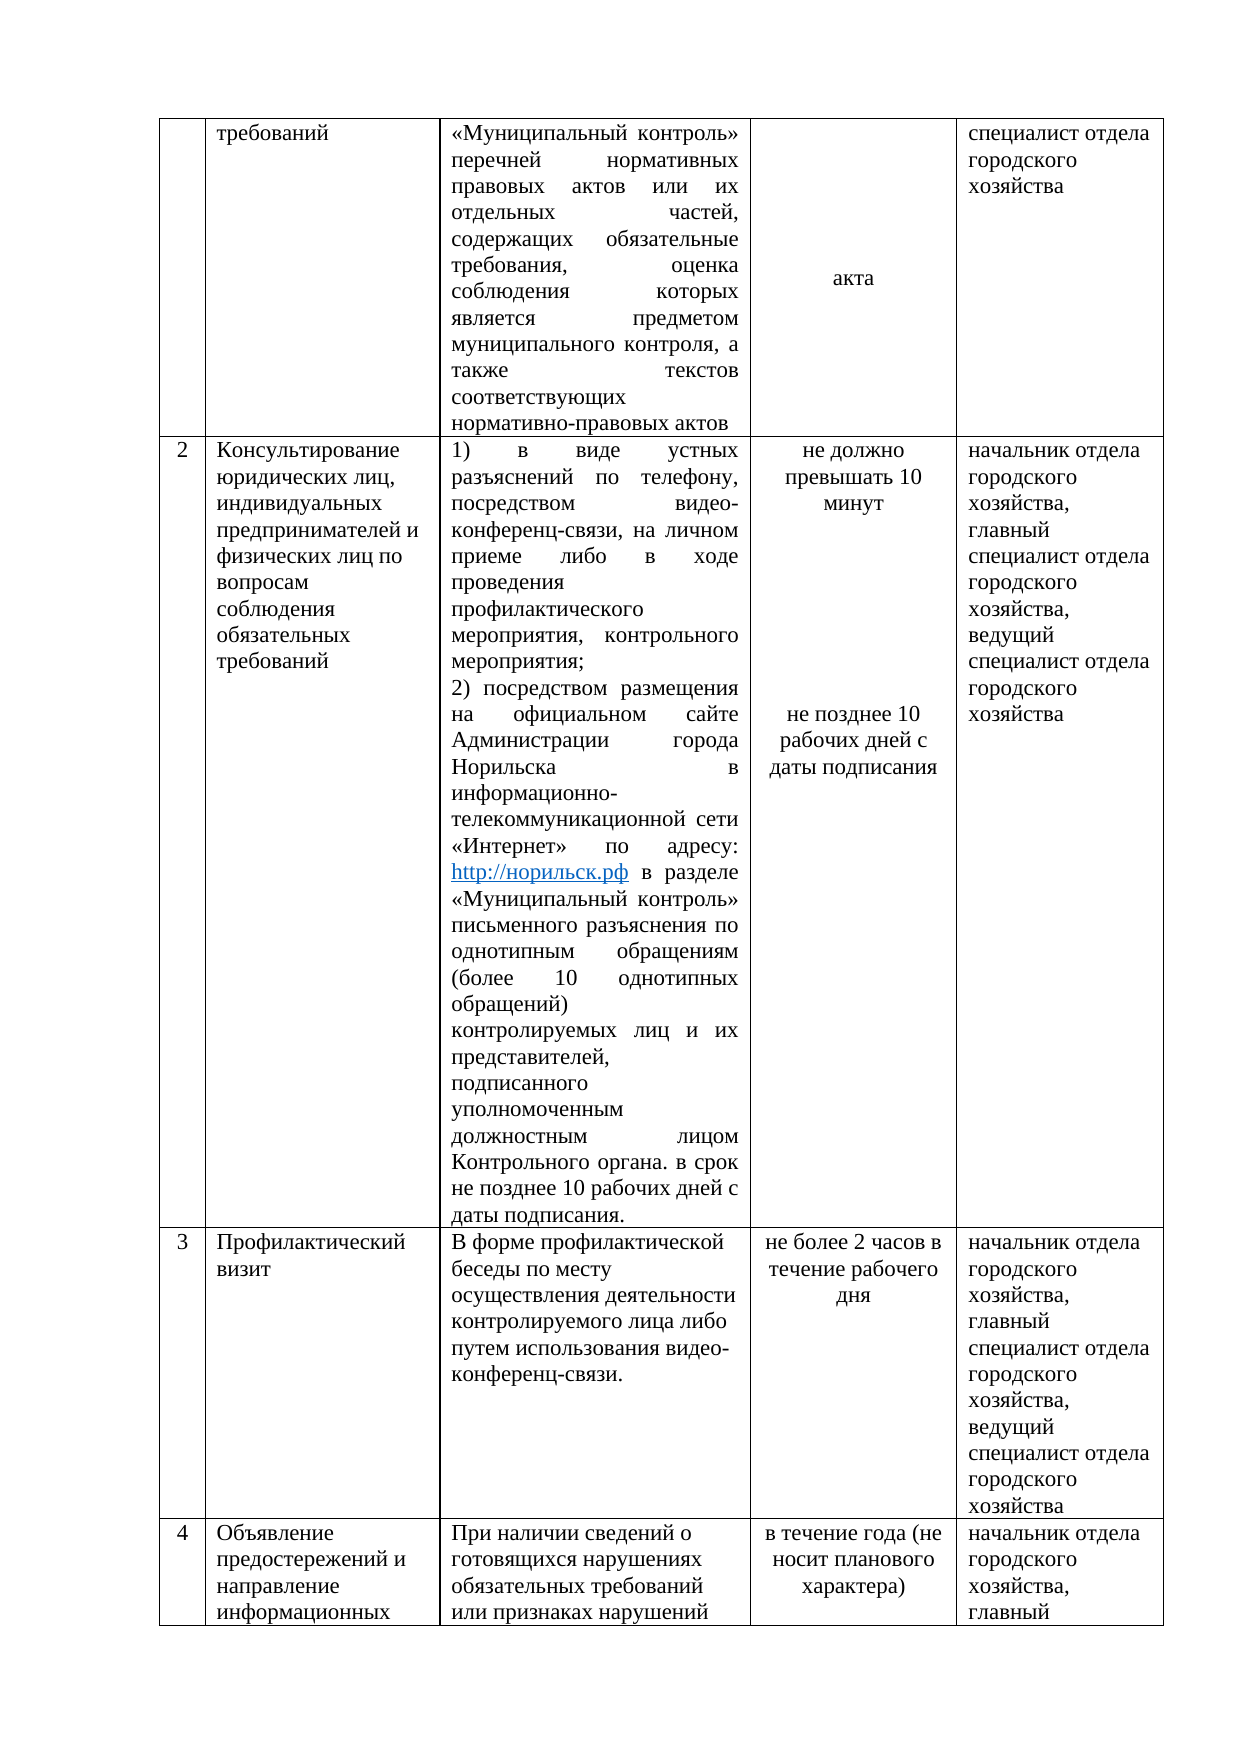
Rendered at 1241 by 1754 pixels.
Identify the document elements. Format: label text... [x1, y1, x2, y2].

table_cell 1) в виде устных разъяснений по телефону, посредством видео-конференц-связи, на личном приеме либо в ходе проведения профилактического мероприятия, контрольного мероприятия; 2) посредством размещения на официальном сайте Администрации города Норильска в информационно-телекоммуникационной сети «Интернет» по адресу: http://норильск.рф в разделе «Муниципальный контроль» письменного разъяснения по однотипным обращениям (более 10 однотипных обращений) контролируемых лиц и их представителей, подписанного уполномоченным должностным лицом Контрольного органа. в срок не позднее 10 рабочих дней с даты подписания. [441, 437, 750, 1227]
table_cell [441, 1519, 750, 1624]
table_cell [957, 1519, 1163, 1624]
table_cell 3 [160, 1228, 205, 1518]
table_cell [957, 119, 1163, 436]
table_cell 4 [160, 1519, 205, 1624]
table_cell начальник отдела городского хозяйства, главный специалист отдела городского хозяйства, ведущий специалист отдела городского хозяйства [957, 437, 1163, 1227]
table_cell Профилактический визит [206, 1228, 439, 1518]
table_cell Консультирование юридических лиц, индивидуальных предпринимателей и физических лиц по вопросам соблюдения обязательных требований [206, 437, 439, 1227]
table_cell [206, 1519, 439, 1624]
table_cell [206, 119, 439, 436]
table_cell начальник отдела городского хозяйства, главный специалист отдела городского хозяйства, ведущий специалист отдела городского хозяйства [957, 1228, 1163, 1518]
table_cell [441, 119, 750, 436]
table_cell В форме профилактической беседы по месту осуществления деятельности контролируемого лица либо путем использования видео-конференц-связи. [441, 1228, 750, 1518]
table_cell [751, 1519, 956, 1624]
table_cell не более 2 часов в течение рабочего дня [751, 1228, 956, 1518]
table_cell 1 [160, 119, 205, 436]
table_cell 2 [160, 437, 205, 1227]
table_cell не должно превышать 10 минут не позднее 10 рабочих дней с даты подписания [751, 437, 956, 1227]
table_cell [751, 119, 956, 436]
